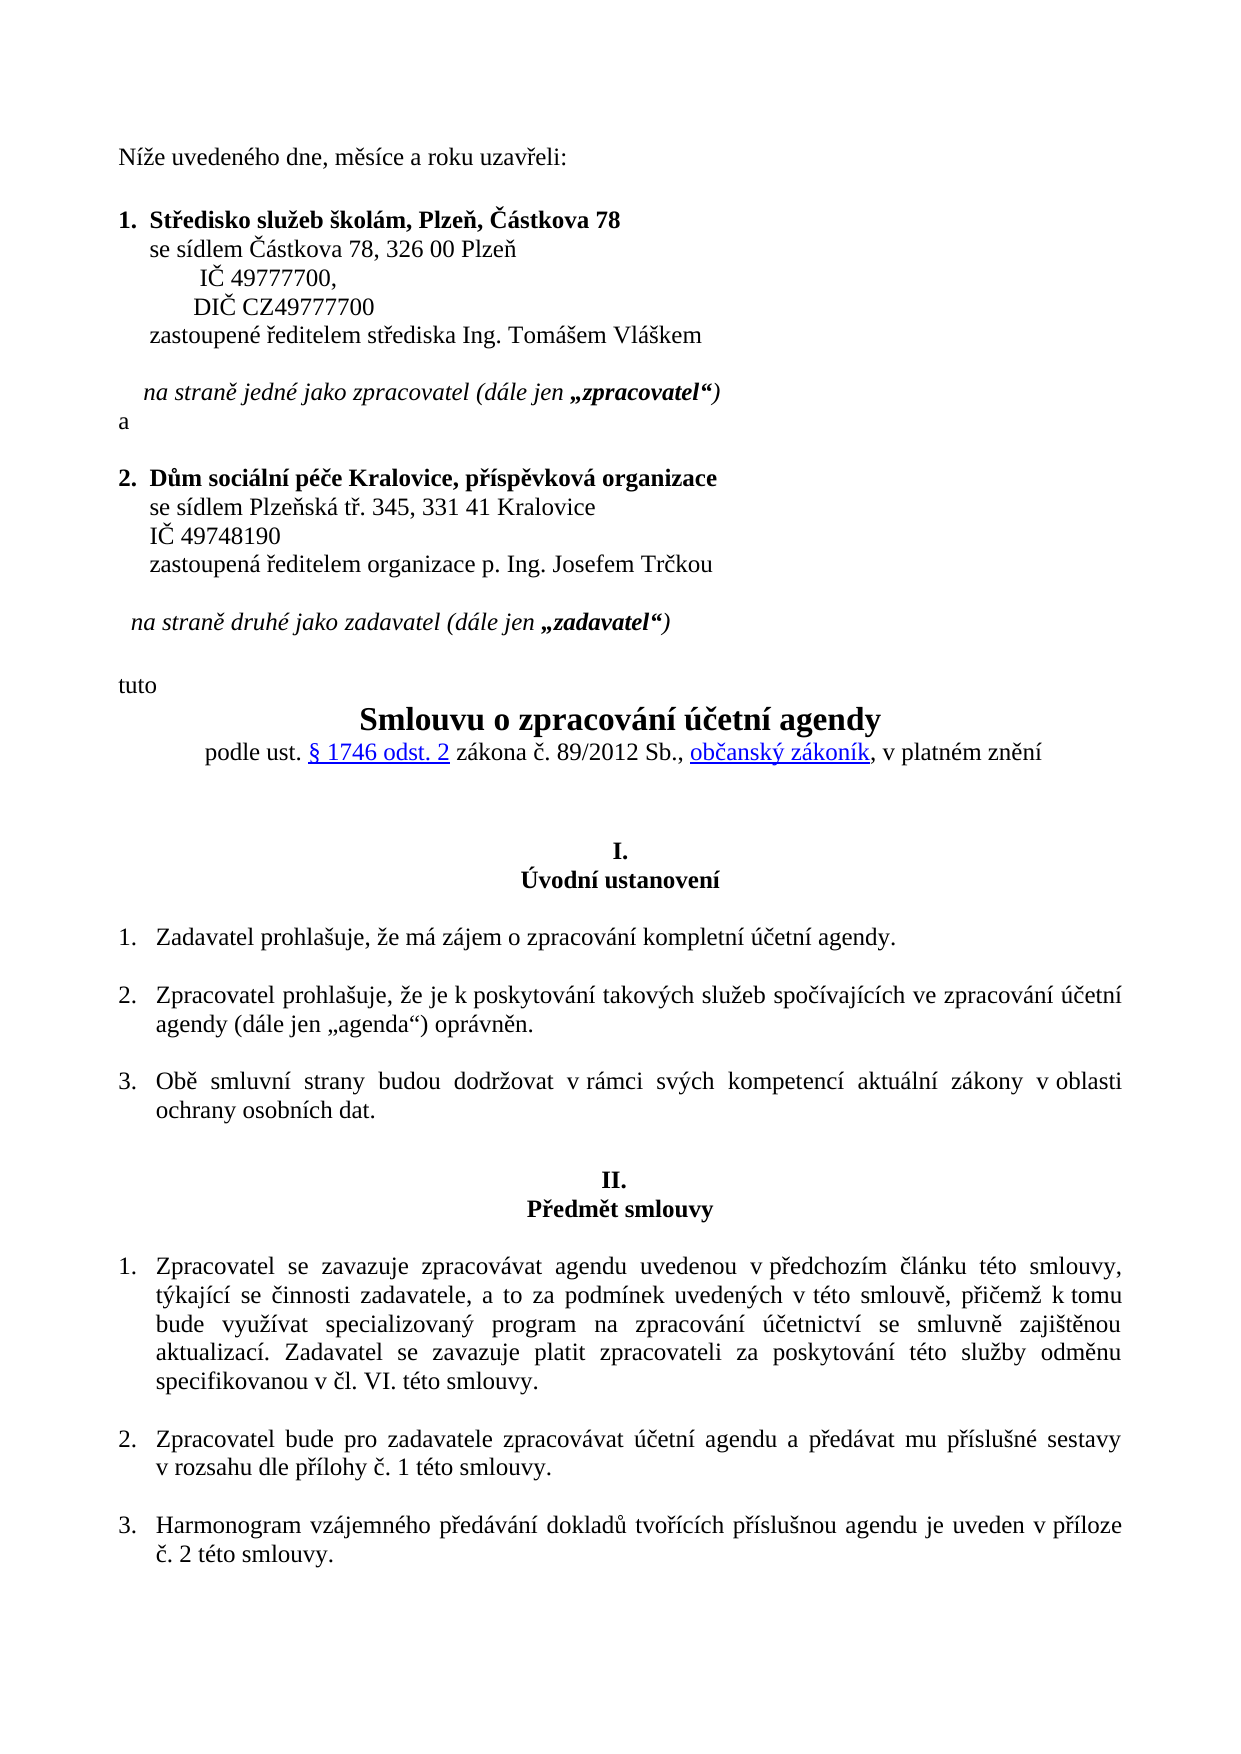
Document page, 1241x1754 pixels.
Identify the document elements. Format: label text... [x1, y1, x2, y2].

list Obě smluvní strany budou dodržovat v rámci svých kompetencí aktuální zákony v oblasti ochrany osobních dat. [118, 1066, 1122, 1124]
text IČ 49777700, [118, 263, 1122, 292]
text Úvodní ustanovení [118, 865, 1122, 894]
text podle ust. § 1746 odst. 2 zákona č. 89/2012 Sb., občanský zákoník, v platném znění [118, 737, 1122, 766]
text Níže uvedeného dne, měsíce a roku uzavřeli: [118, 142, 1122, 171]
text tuto [118, 670, 1122, 699]
list Zpracovatel bude pro zadavatele zpracovávat účetní agendu a předávat mu příslušné sestavy v rozsahu dle přílohy č. 1 této smlouvy. [118, 1424, 1122, 1481]
text DIČ CZ49777700 [118, 292, 1122, 320]
text na straně jedné jako zpracovatel (dále jen „zpracovatel“) [118, 377, 1122, 406]
list Zpracovatel se zavazuje zpracovávat agendu uvedenou v předchozím článku této smlouvy, týkající se činnosti zadavatele, a to za podmínek uvedených v této smlouvě, přičemž k tomu bude využívat specializovaný program na zpracování účetnictví se smluvně zajištěnou aktualizací. Zadavatel se zavazuje platit zpracovateli za poskytování této služby odměnu specifikovanou v čl. VI. této smlouvy. [118, 1251, 1122, 1395]
text se sídlem Částkova 78, 326 00 Plzeň [118, 234, 1122, 263]
text Předmět smlouvy [118, 1194, 1122, 1222]
text 2. Dům sociální péče Kralovice, příspěvková organizace [118, 463, 1122, 492]
text na straně druhé jako zadavatel (dále jen „zadavatel“) [118, 607, 1122, 636]
text a [118, 406, 1122, 434]
text I. [118, 836, 1122, 865]
list Harmonogram vzájemného předávání dokladů tvořících příslušnou agendu je uveden v příloze č. 2 této smlouvy. [118, 1510, 1122, 1567]
list Zpracovatel prohlašuje, že je k poskytování takových služeb spočívajících ve zpracování účetní agendy (dále jen „agenda“) oprávněn. [118, 980, 1122, 1037]
text II. [118, 1165, 1122, 1194]
text zastoupené ředitelem střediska Ing. Tomášem Vláškem [118, 320, 1122, 349]
text 1. Středisko služeb školám, Plzeň, Částkova 78 [118, 205, 1122, 234]
text Smlouvu o zpracování účetní agendy [118, 699, 1122, 737]
text IČ 49748190 [118, 521, 1122, 549]
list Zadavatel prohlašuje, že má zájem o zpracování kompletní účetní agendy. [118, 922, 1122, 951]
text zastoupená ředitelem organizace p. Ing. Josefem Trčkou [118, 549, 1122, 578]
text se sídlem Plzeňská tř. 345, 331 41 Kralovice [118, 492, 1122, 521]
